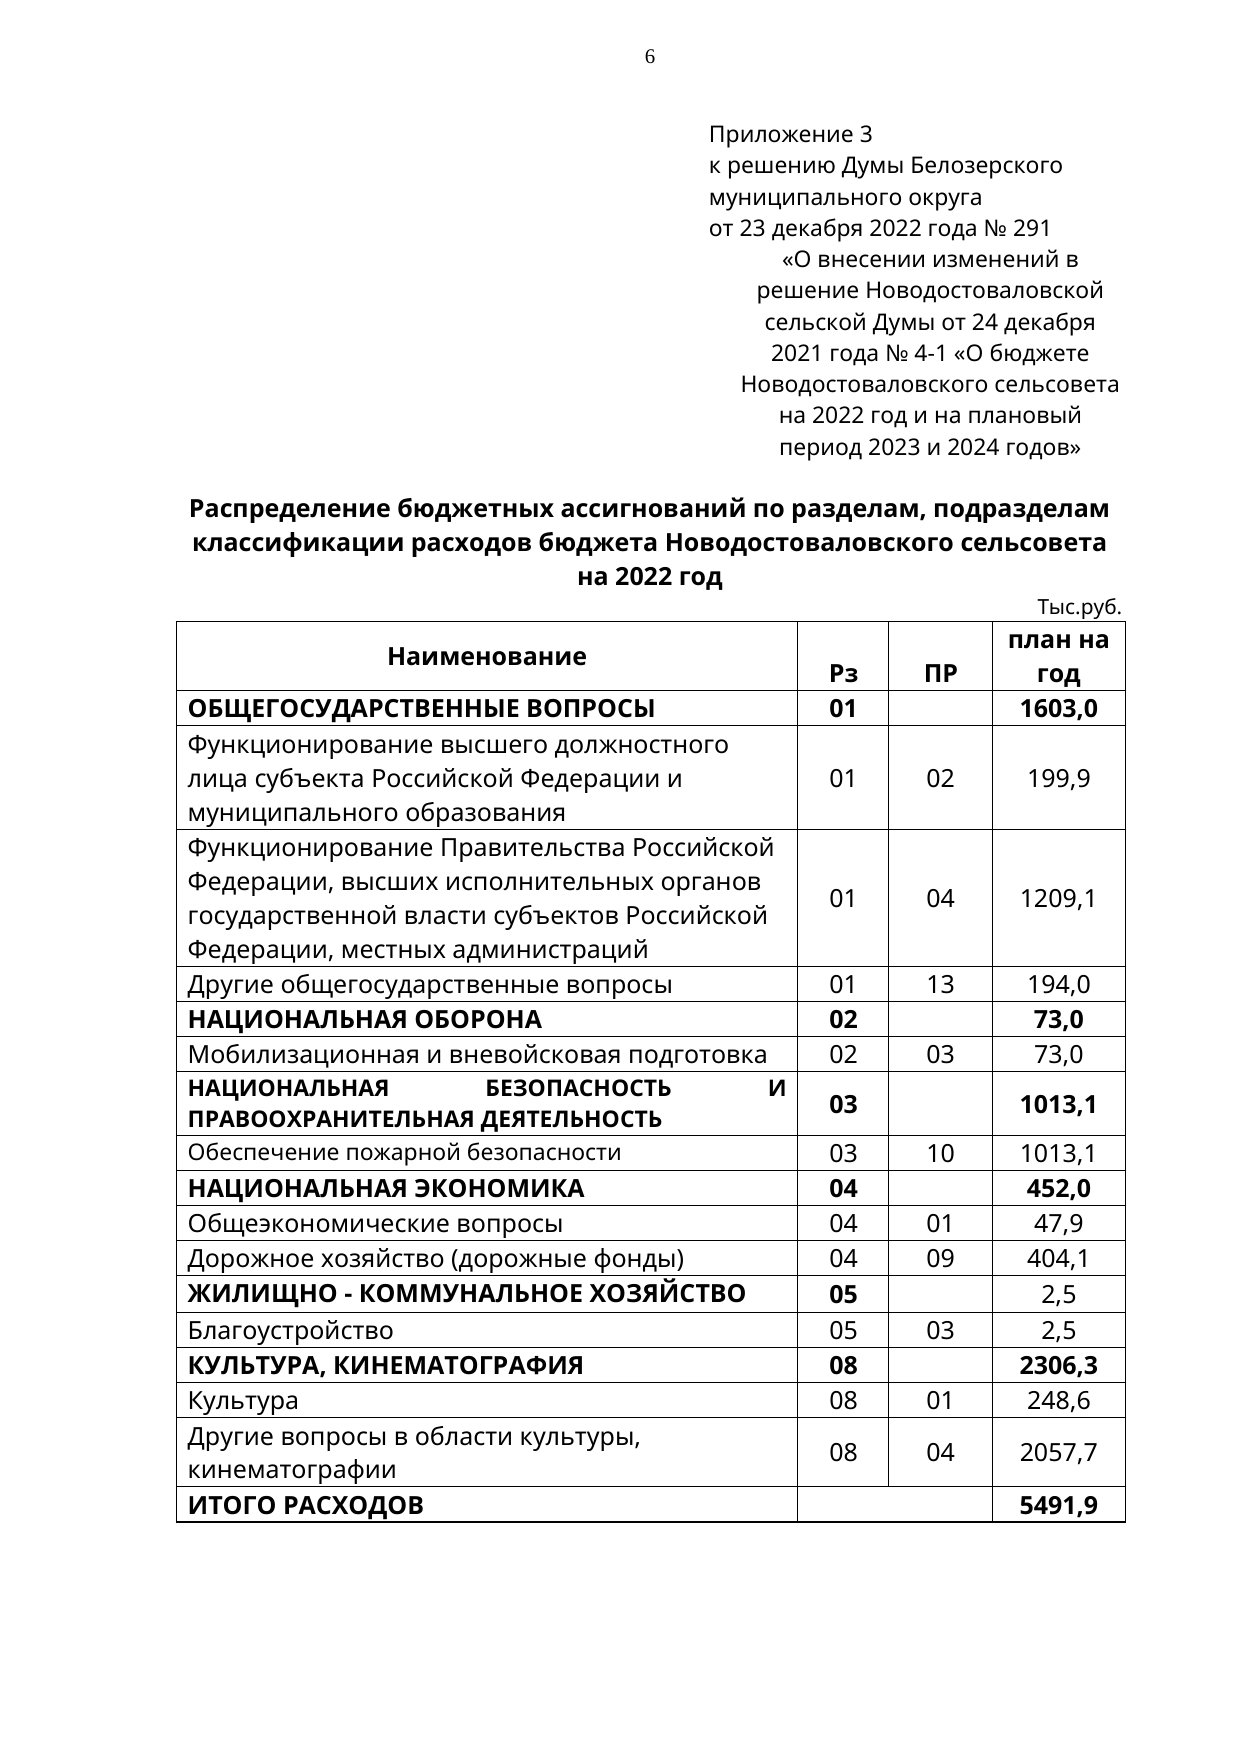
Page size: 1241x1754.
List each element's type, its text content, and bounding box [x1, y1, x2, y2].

table_cell 1013,1 [993, 1136, 1125, 1170]
table_cell 47,9 [993, 1206, 1125, 1240]
table_cell 10 [889, 1136, 992, 1170]
text Приложение 3 [709, 118, 1122, 149]
table_cell НАЦИОНАЛЬНАЯ БЕЗОПАСНОСТЬ И ПРАВООХРАНИТЕЛЬНАЯ ДЕЯТЕЛЬНОСТЬ [177, 1072, 797, 1134]
table_cell 02 [798, 1002, 888, 1036]
table_cell 03 [798, 1136, 888, 1170]
table_cell 73,0 [993, 1037, 1125, 1071]
table_cell 194,0 [993, 967, 1125, 1001]
table_cell 09 [889, 1241, 992, 1275]
table_cell Мобилизационная и вневойсковая подготовка [177, 1037, 797, 1071]
table_cell Функционирование Правительства Российской Федерации, высших исполнительных органов государственной власти субъектов Российской Федерации, местных администраций [177, 830, 797, 966]
table_header план на год [993, 622, 1125, 690]
text к решению Думы Белозерского [709, 149, 1122, 181]
table_cell 1209,1 [993, 830, 1125, 966]
table_cell 01 [889, 1383, 992, 1417]
table_cell 5491,9 [993, 1487, 1125, 1521]
table_cell 404,1 [993, 1241, 1125, 1275]
table_cell Обеспечение пожарной безопасности [177, 1136, 797, 1170]
table_cell [889, 1276, 992, 1312]
table_cell Общеэкономические вопросы [177, 1206, 797, 1240]
table_cell ОБЩЕГОСУДАРСТВЕННЫЕ ВОПРОСЫ [177, 691, 797, 725]
table_cell 04 [798, 1206, 888, 1240]
table_cell 02 [889, 726, 992, 828]
table_cell Дорожное хозяйство (дорожные фонды) [177, 1241, 797, 1275]
table_cell Функционирование высшего должностного лица субъекта Российской Федерации и муниципального образования [177, 726, 797, 828]
table_cell [889, 1348, 992, 1382]
table_cell [889, 1072, 992, 1134]
table_cell 452,0 [993, 1171, 1125, 1205]
text от 23 декабря 2022 года № 291 [709, 212, 1122, 243]
table_cell Другие общегосударственные вопросы [177, 967, 797, 1001]
table_cell 03 [798, 1072, 888, 1134]
table_cell 01 [798, 967, 888, 1001]
table_cell 13 [889, 967, 992, 1001]
table_cell 2,5 [993, 1313, 1125, 1347]
table_cell 01 [889, 1206, 992, 1240]
table_cell 2,5 [993, 1276, 1125, 1312]
table_cell 05 [798, 1276, 888, 1312]
table_cell 04 [889, 830, 992, 966]
table_header Рз [798, 622, 888, 690]
table_cell 02 [798, 1037, 888, 1071]
text Тыс.руб. [177, 592, 1122, 621]
table_cell 01 [798, 830, 888, 966]
table_cell НАЦИОНАЛЬНАЯ ЭКОНОМИКА [177, 1171, 797, 1205]
table_cell 04 [889, 1418, 992, 1486]
table_cell 2057,7 [993, 1418, 1125, 1486]
table_cell ЖИЛИЩНО - КОММУНАЛЬНОЕ ХОЗЯЙСТВО [177, 1276, 797, 1312]
table_cell 08 [798, 1383, 888, 1417]
table_cell 199,9 [993, 726, 1125, 828]
table_cell 1013,1 [993, 1072, 1125, 1134]
table_cell Культура [177, 1383, 797, 1417]
table_cell 08 [798, 1418, 888, 1486]
table_cell Благоустройство [177, 1313, 797, 1347]
table_cell [798, 1487, 992, 1521]
table_cell 08 [798, 1348, 888, 1382]
text Распределение бюджетных ассигнований по разделам, подразделам классификации расходов бюджета Новодостоваловского сельсовета на 2022 год [177, 490, 1122, 592]
table_cell [889, 691, 992, 725]
table_cell НАЦИОНАЛЬНАЯ ОБОРОНА [177, 1002, 797, 1036]
table_cell 04 [798, 1171, 888, 1205]
table_cell [889, 1002, 992, 1036]
table_cell 05 [798, 1313, 888, 1347]
text муниципального округа [709, 181, 1122, 212]
table_header ПР [889, 622, 992, 690]
table_cell Другие вопросы в области культуры, кинематографии [177, 1418, 797, 1486]
table_cell 04 [798, 1241, 888, 1275]
table_cell 03 [889, 1313, 992, 1347]
table_cell [889, 1171, 992, 1205]
table_cell 73,0 [993, 1002, 1125, 1036]
table_header Наименование [177, 622, 797, 690]
table_cell 2306,3 [993, 1348, 1125, 1382]
table_cell 1603,0 [993, 691, 1125, 725]
table_cell 03 [889, 1037, 992, 1071]
table_cell 01 [798, 726, 888, 828]
table_cell КУЛЬТУРА, КИНЕМАТОГРАФИЯ [177, 1348, 797, 1382]
table_cell ИТОГО РАСХОДОВ [177, 1487, 797, 1521]
text «О внесении изменений в решение Новодостоваловской сельской Думы от 24 декабря 2021 года № 4-1 «О бюджете Новодостоваловского сельсовета на 2022 год и на плановый период 2023 и 2024 годов» [738, 243, 1122, 462]
table_cell 248,6 [993, 1383, 1125, 1417]
table_cell 01 [798, 691, 888, 725]
